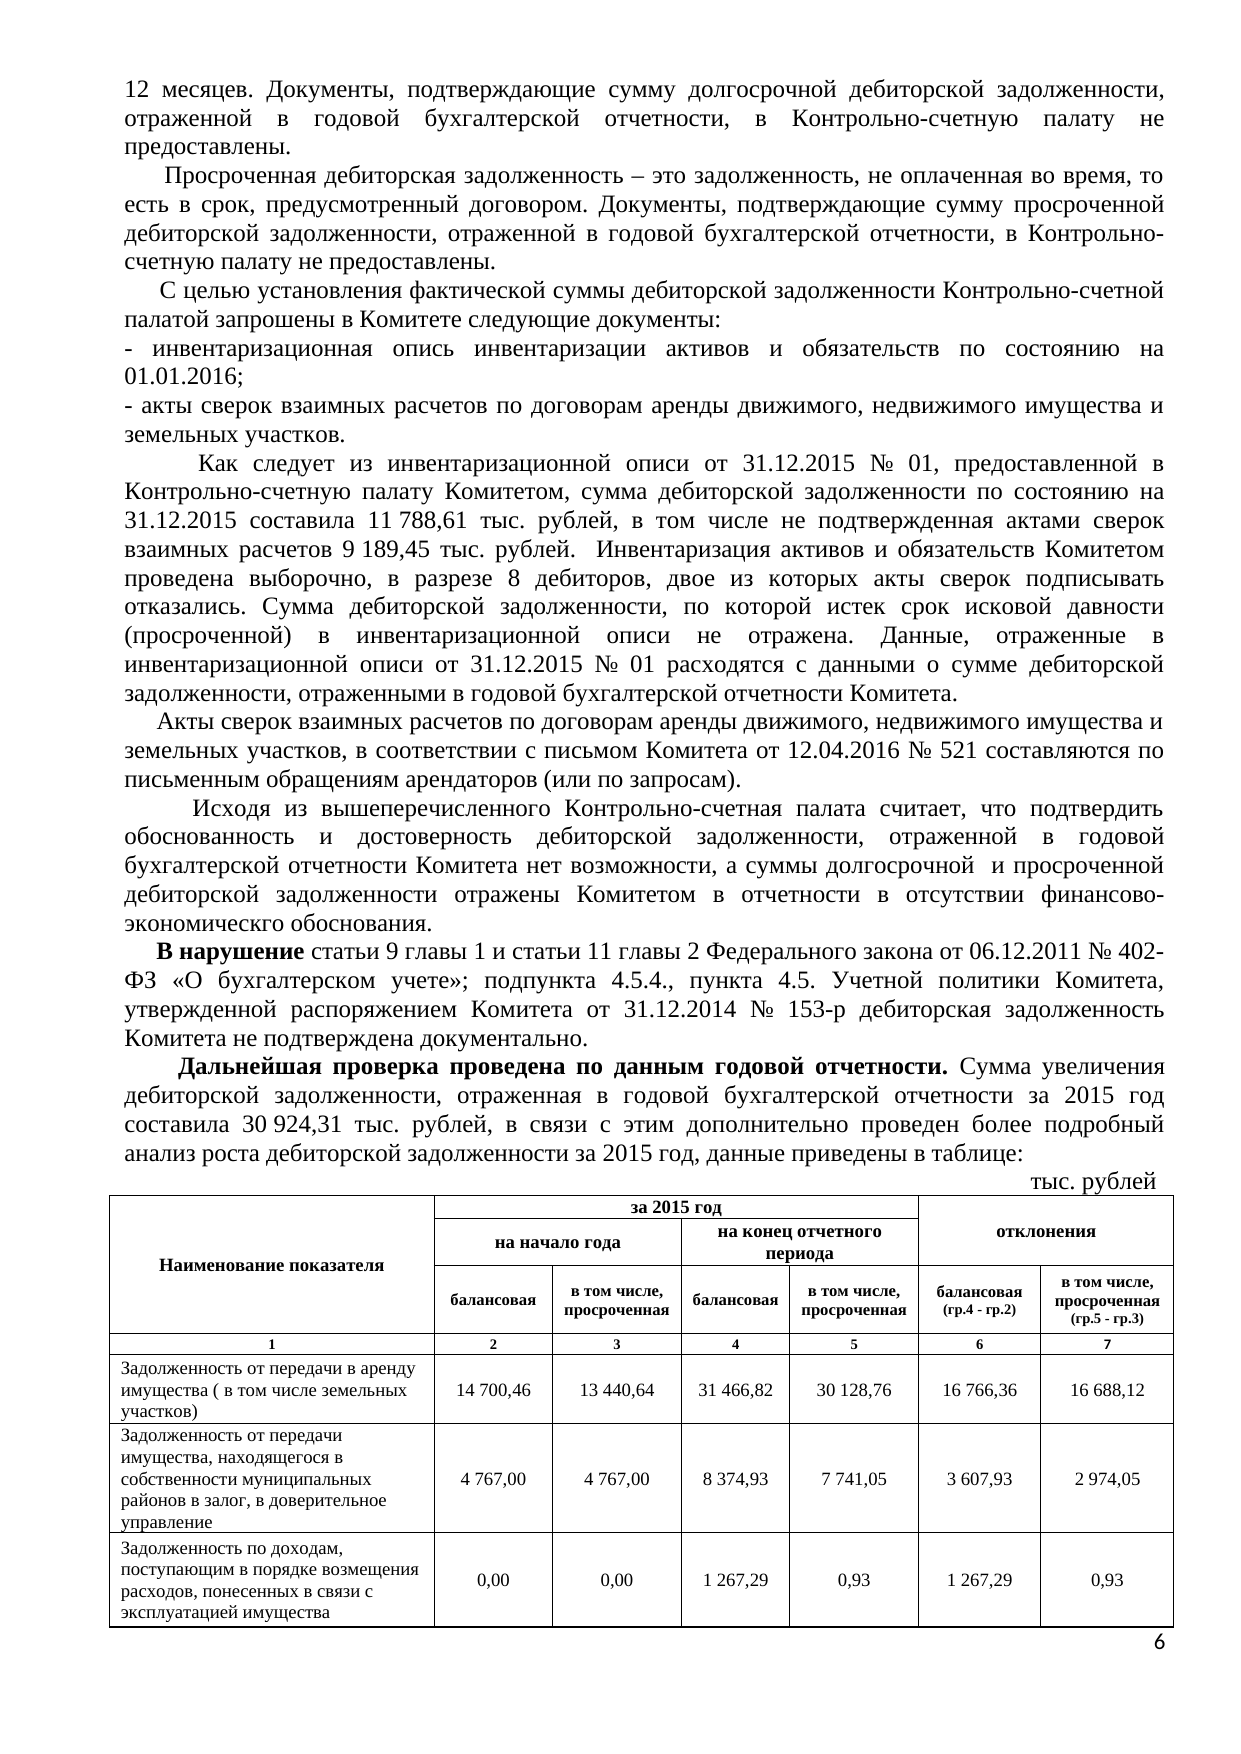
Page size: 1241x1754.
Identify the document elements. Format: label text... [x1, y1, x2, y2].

table_cell балансовая [435, 1266, 552, 1333]
table_cell на конец отчетного периода [682, 1219, 918, 1265]
text Дальнейшая проверка проведена по данным годовой отчетности. Сумма увеличения дебиторской задолженности, отраженная в годовой бухгалтерской отчетности за 2015 год составила 30 924,31 тыс. рублей, в связи с этим дополнительно проведен более подробный анализ роста дебиторской задолженности за 2015 год, данные приведены в таблице: [124, 1051, 1165, 1166]
table_cell 4 767,00 [553, 1424, 681, 1532]
table_cell 3 607,93 [919, 1424, 1040, 1532]
table_header Наименование показателя [110, 1196, 434, 1333]
table_cell балансовая (гр.4 - гр.2) [919, 1266, 1040, 1333]
table_cell 1 267,29 [682, 1533, 789, 1626]
table_cell на начало года [435, 1219, 681, 1265]
text Акты сверок взаимных расчетов по договорам аренды движимого, недвижимого имущества и земельных участков, в соответствии с письмом Комитета от 12.04.2016 № 521 составляются по письменным обращениям арендаторов (или по запросам). [124, 706, 1165, 793]
table_cell 30 128,76 [790, 1355, 918, 1423]
table_cell 2 [435, 1334, 552, 1354]
table_cell 13 440,64 [553, 1355, 681, 1423]
table_cell 0,93 [790, 1533, 918, 1626]
table_cell в том числе, просроченная [790, 1266, 918, 1333]
text Исходя из вышеперечисленного Контрольно-счетная палата считает, что подтвердить обоснованность и достоверность дебиторской задолженности, отраженной в годовой бухгалтерской отчетности Комитета нет возможности, а суммы долгосрочной и просроченной дебиторской задолженности отражены Комитетом в отчетности в отсутствии финансово-экономическго обоснования. [124, 793, 1165, 936]
table_cell 16 766,36 [919, 1355, 1040, 1423]
text Как следует из инвентаризационной описи от 31.12.2015 № 01, предоставленной в Контрольно-счетную палату Комитетом, сумма дебиторской задолженности по состоянию на 31.12.2015 составила 11 788,61 тыс. рублей, в том числе не подтвержденная актами сверок взаимных расчетов 9 189,45 тыс. рублей. Инвентаризация активов и обязательств Комитетом проведена выборочно, в разрезе 8 дебиторов, двое из которых акты сверок подписывать отказались. Сумма дебиторской задолженности, по которой истек срок исковой давности (просроченной) в инвентаризационной описи не отражена. Данные, отраженные в инвентаризационной описи от 31.12.2015 № 01 расходятся с данными о сумме дебиторской задолженности, отраженными в годовой бухгалтерской отчетности Комитета. [124, 448, 1165, 706]
text В нарушение статьи 9 главы 1 и статьи 11 главы 2 Федерального закона от 06.12.2011 № 402-ФЗ «О бухгалтерском учете»; подпункта 4.5.4., пункта 4.5. Учетной политики Комитета, утвержденной распоряжением Комитета от 31.12.2014 № 153-р дебиторская задолженность Комитета не подтверждена документально. [124, 936, 1165, 1051]
table_cell 2 974,05 [1041, 1424, 1173, 1532]
table_cell балансовая [682, 1266, 789, 1333]
table_cell в том числе, просроченная (гр.5 - гр.3) [1041, 1266, 1173, 1333]
table_cell 7 [1041, 1334, 1173, 1354]
text - акты сверок взаимных расчетов по договорам аренды движимого, недвижимого имущества и земельных участков. [124, 390, 1165, 448]
table_cell 6 [919, 1334, 1040, 1354]
text Просроченная дебиторская задолженность – это задолженность, не оплаченная во время, то есть в срок, предусмотренный договором. Документы, подтверждающие сумму просроченной дебиторской задолженности, отраженной в годовой бухгалтерской отчетности, в Контрольно-счетную палату не предоставлены. [124, 160, 1165, 275]
table_cell в том числе, просроченная [553, 1266, 681, 1333]
table_cell 16 688,12 [1041, 1355, 1173, 1423]
table_cell 5 [790, 1334, 918, 1354]
table_cell 3 [553, 1334, 681, 1354]
table_cell Задолженность от передачи имущества, находящегося в собственности муниципальных районов в залог, в доверительное управление [110, 1424, 434, 1532]
table_cell 4 [682, 1334, 789, 1354]
table_cell 7 741,05 [790, 1424, 918, 1532]
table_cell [110, 1533, 434, 1626]
text С целью установления фактической суммы дебиторской задолженности Контрольно-счетной палатой запрошены в Комитете следующие документы: [124, 275, 1165, 333]
text тыс. рублей [124, 1166, 1165, 1195]
table_cell 31 466,82 [682, 1355, 789, 1423]
table_header за 2015 год [435, 1196, 918, 1218]
table_cell 8 374,93 [682, 1424, 789, 1532]
table_cell 0,00 [435, 1533, 552, 1626]
text - инвентаризационная опись инвентаризации активов и обязательств по состоянию на 01.01.2016; [124, 333, 1165, 390]
table_cell 0,93 [1041, 1533, 1173, 1626]
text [124, 74, 1165, 160]
table_cell 0,00 [553, 1533, 681, 1626]
table_cell 1 [110, 1334, 434, 1354]
table_cell 14 700,46 [435, 1355, 552, 1423]
table_header отклонения [919, 1196, 1173, 1265]
table_cell Задолженность от передачи в аренду имущества ( в том числе земельных участков) [110, 1355, 434, 1423]
table_cell 4 767,00 [435, 1424, 552, 1532]
table_cell 1 267,29 [919, 1533, 1040, 1626]
